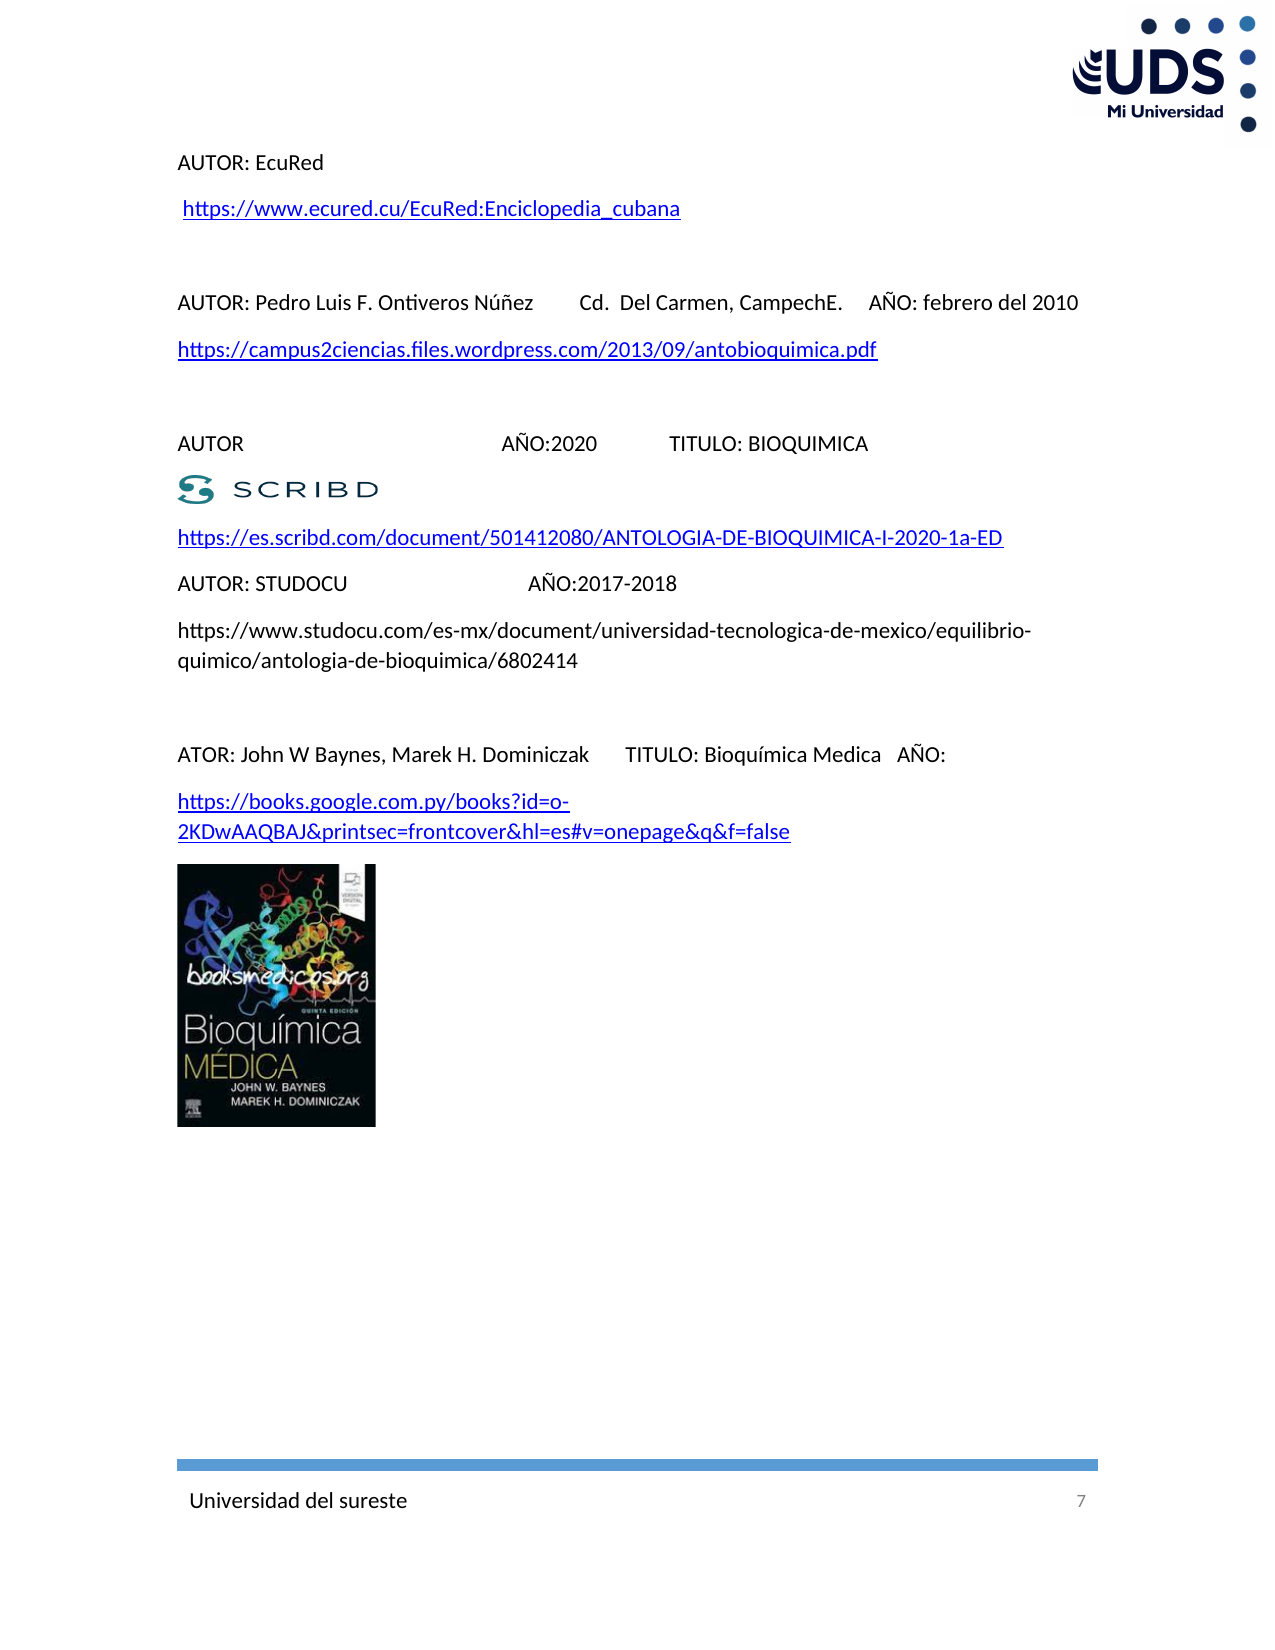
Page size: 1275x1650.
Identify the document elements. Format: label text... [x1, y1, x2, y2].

text https://www.studocu.com/es-mx/document/universidad-tecnologica-de-mexico/equilibrio-quimico/antologia-de-bioquimica/6802414 [177, 616, 1098, 675]
picture [177, 475, 378, 504]
text https://www.ecured.cu/EcuRed:Enciclopedia_cubana [177, 194, 1098, 222]
text ATOR: John W Baynes, Marek H. Dominiczak TITULO: Bioquímica Medica AÑO: [177, 740, 1098, 768]
picture [1071, 2, 1272, 146]
text https://es.scribd.com/document/501412080/ANTOLOGIA-DE-BIOQUIMICA-I-2020-1a-ED [177, 523, 1098, 551]
text AUTOR: STUDOCU AÑO:2017-2018 [177, 569, 1098, 598]
text AUTOR AÑO:2020 TITULO: BIOQUIMICA [177, 429, 1098, 457]
picture [177, 864, 376, 1127]
text https://books.google.com.py/books?id=o-2KDwAAQBAJ&printsec=frontcover&hl=es#v=onepage&q&f=false [177, 787, 1098, 846]
text AUTOR: EcuRed [177, 148, 1098, 176]
text AUTOR: Pedro Luis F. Ontiveros Núñez Cd. Del Carmen, CampechE. AÑO: febrero del 2010 [177, 288, 1098, 316]
text https://campus2ciencias.files.wordpress.com/2013/09/antobioquimica.pdf [177, 335, 1098, 363]
picture [361, 484, 375, 495]
